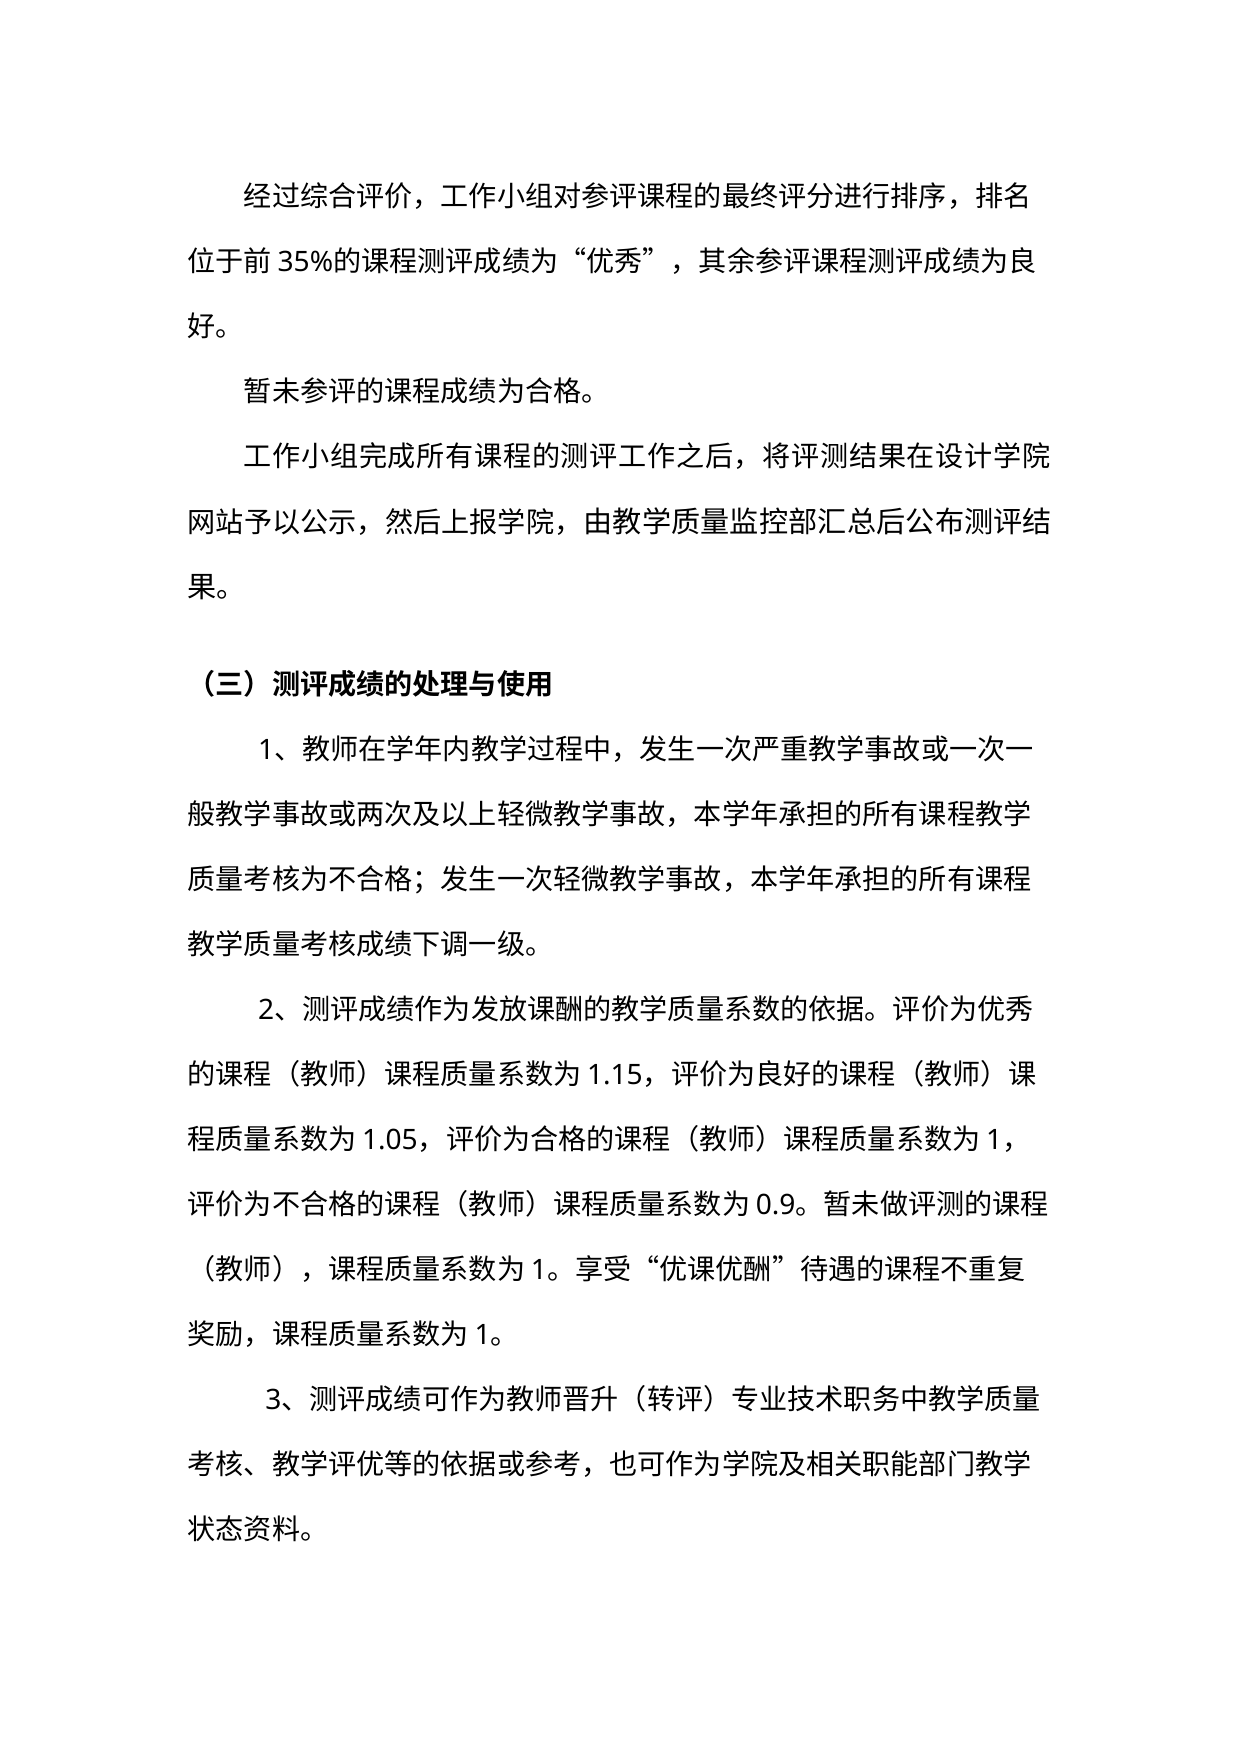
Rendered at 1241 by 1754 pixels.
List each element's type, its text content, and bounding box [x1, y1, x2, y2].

text 工作小组完成所有课程的测评工作之后，将评测结果在设计学院网站予以公示，然后上报学院，由教学质量监控部汇总后公布测评结果。 [187, 422, 1053, 617]
text 经过综合评价，工作小组对参评课程的最终评分进行排序，排名位于前35%的课程测评成绩为“优秀”，其余参评课程测评成绩为良好。 [187, 162, 1053, 357]
text （三）测评成绩的处理与使用 [187, 649, 1053, 714]
text 1、教师在学年内教学过程中，发生一次严重教学事故或一次一般教学事故或两次及以上轻微教学事故，本学年承担的所有课程教学质量考核为不合格；发生一次轻微教学事故，本学年承担的所有课程教学质量考核成绩下调一级。 [187, 714, 1053, 974]
text 2、测评成绩作为发放课酬的教学质量系数的依据。评价为优秀的课程（教师）课程质量系数为1.15，评价为良好的课程（教师）课程质量系数为1.05，评价为合格的课程（教师）课程质量系数为1，评价为不合格的课程（教师）课程质量系数为0.9。暂未做评测的课程（教师），课程质量系数为1。享受“优课优酬”待遇的课程不重复奖励，课程质量系数为1。 [187, 974, 1053, 1364]
text 3、测评成绩可作为教师晋升（转评）专业技术职务中教学质量考核、教学评优等的依据或参考，也可作为学院及相关职能部门教学状态资料。 [187, 1364, 1053, 1559]
text 暂未参评的课程成绩为合格。 [187, 357, 1053, 422]
